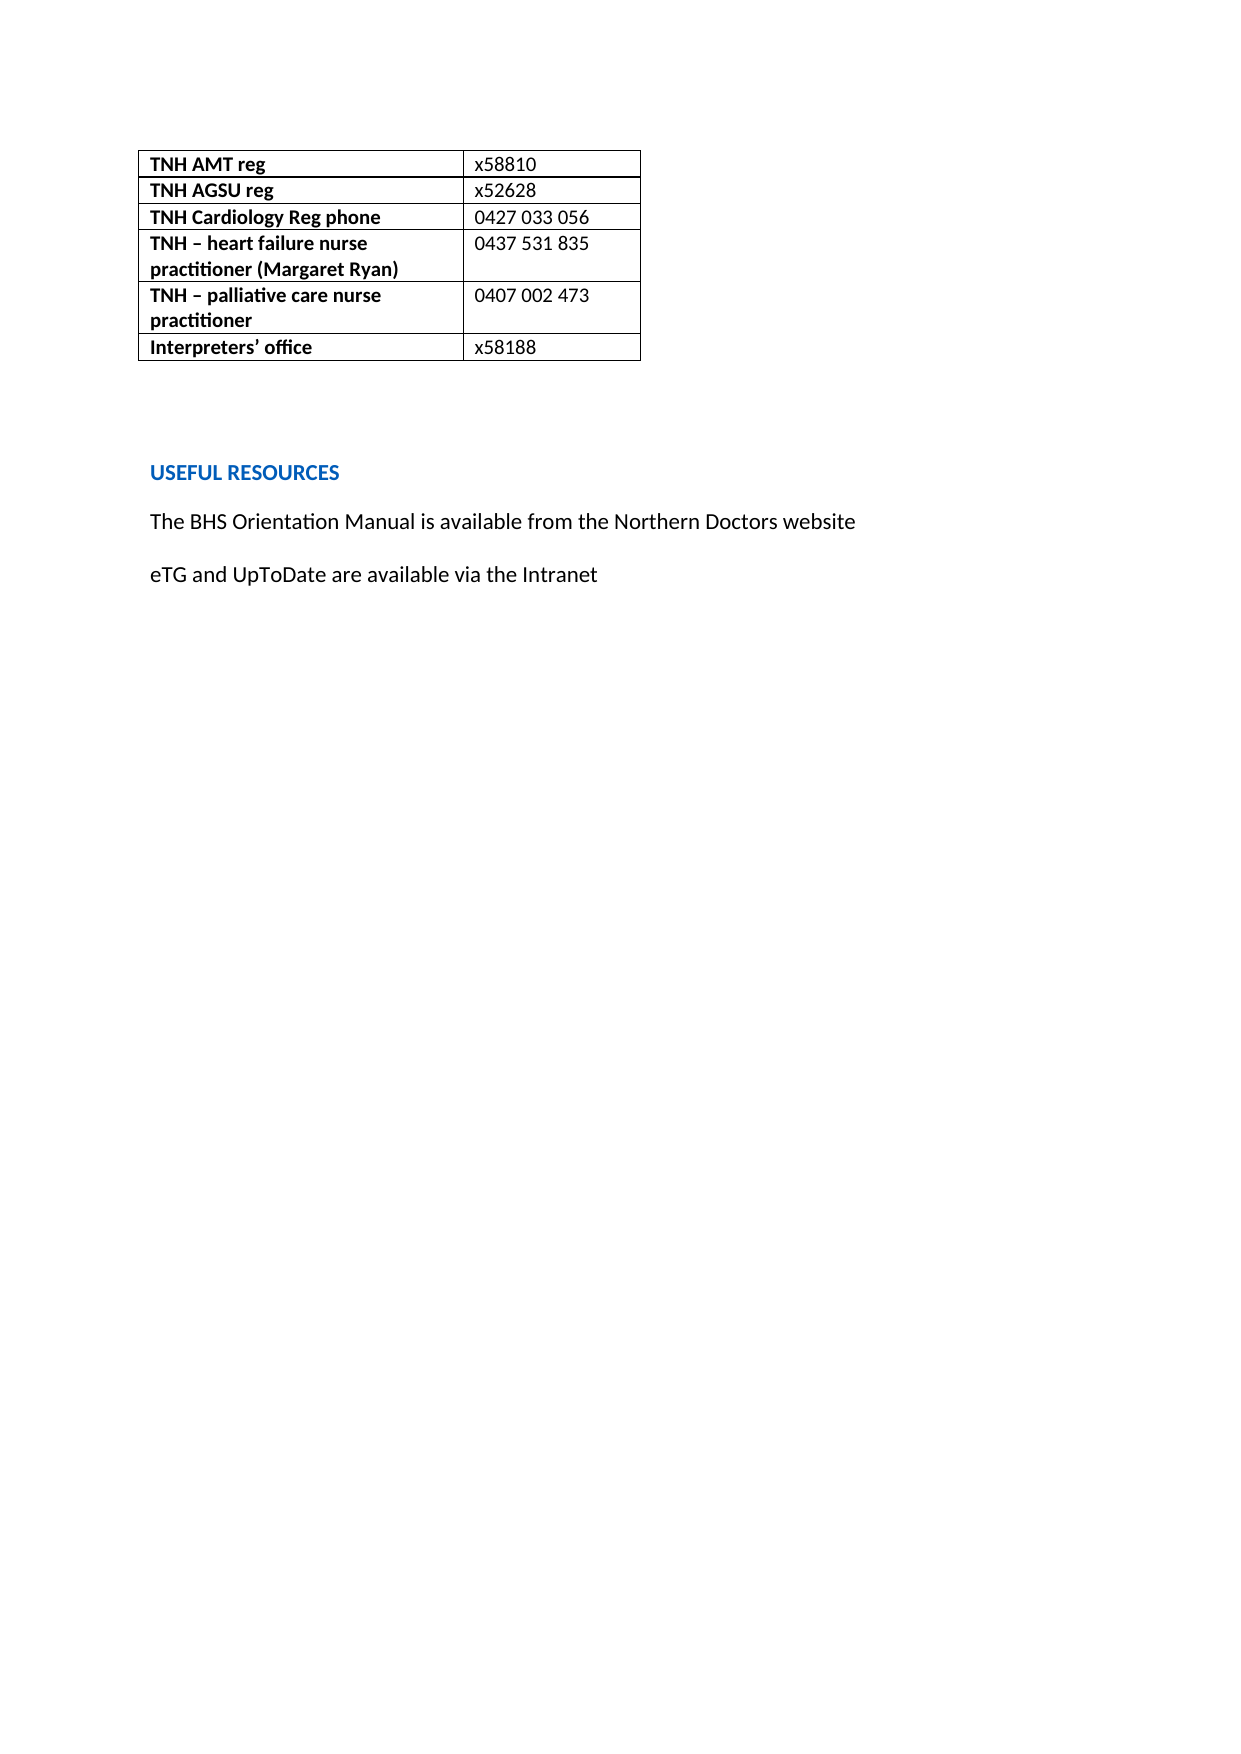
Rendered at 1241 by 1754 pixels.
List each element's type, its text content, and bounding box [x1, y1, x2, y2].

table_cell x52628 [464, 178, 640, 203]
table_cell 0427 033 056 [464, 204, 640, 229]
text The BHS Orientation Manual is available from the Northern Doctors website [150, 507, 1090, 535]
text eTG and UpToDate are available via the Intranet [150, 560, 1090, 588]
table_cell TNH AGSU reg [139, 178, 463, 203]
table_cell Interpreters’ office [139, 334, 463, 359]
table_cell 0437 531 835 [464, 230, 640, 281]
table_cell TNH AMT reg [139, 151, 463, 176]
table_cell x58810 [464, 151, 640, 176]
table_cell TNH – palliative care nurse practitioner [139, 282, 463, 333]
text USEFUL RESOURCES [150, 458, 1090, 486]
table_cell 0407 002 473 [464, 282, 640, 333]
table_cell TNH – heart failure nurse practitioner (Margaret Ryan) [139, 230, 463, 281]
table_cell TNH Cardiology Reg phone [139, 204, 463, 229]
table_cell x58188 [464, 334, 640, 359]
